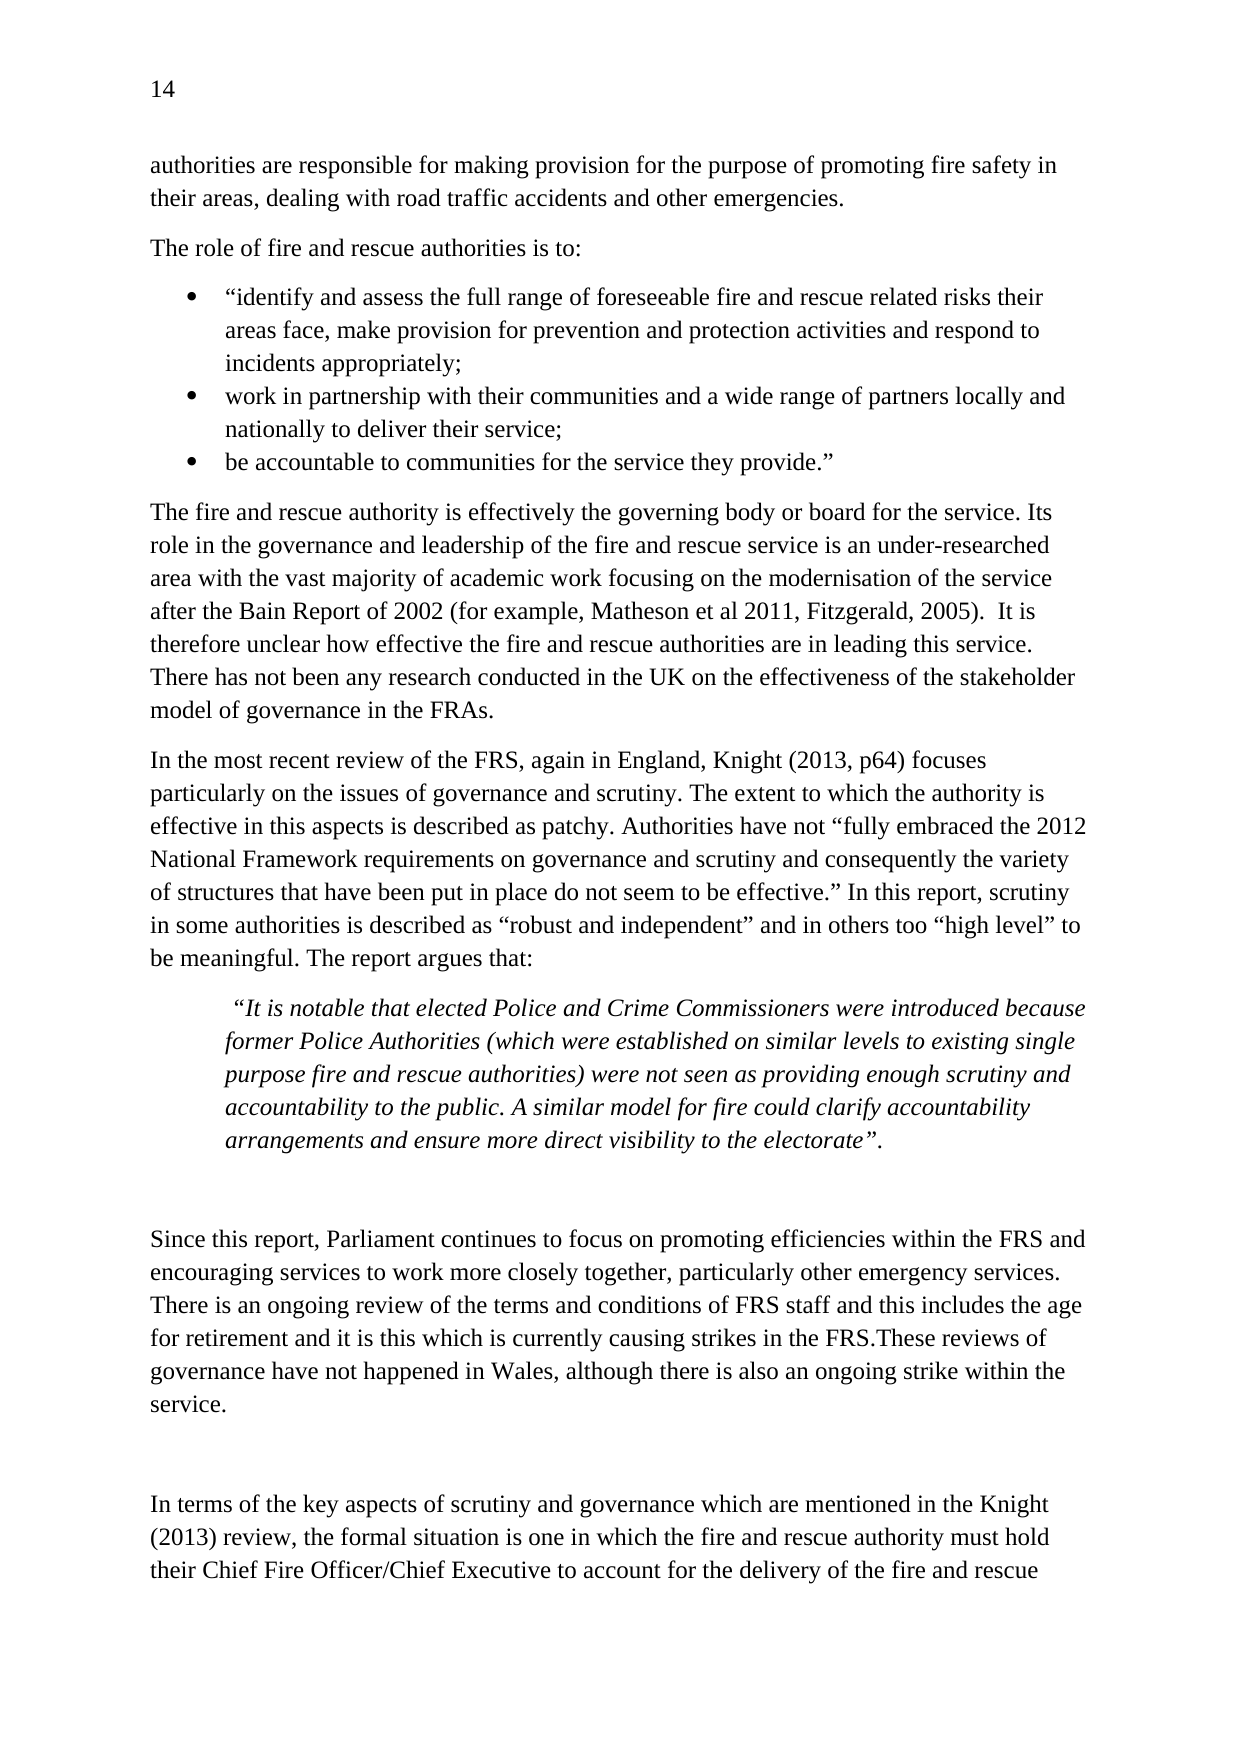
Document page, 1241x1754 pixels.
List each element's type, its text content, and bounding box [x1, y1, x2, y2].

list be accountable to communities for the service they provide.” [187, 447, 1090, 476]
text In the most recent review of the FRS, again in England, Knight (2013, p64) focuses particularly on the issues of governance and scrutiny. The extent to which the authority is effective in this aspects is described as patchy. Authorities have not “fully embraced the 2012 National Framework requirements on governance and scrutiny and consequently the variety of structures that have been put in place do not seem to be effective.” In this report, scrutiny in some authorities is described as “robust and independent” and in others too “high level” to be meaningful. The report argues that: [150, 745, 1090, 972]
list “identify and assess the full range of foreseeable fire and rescue related risks their areas face, make provision for prevention and protection activities and respond to incidents appropriately; [187, 282, 1090, 377]
text “It is notable that elected Police and Crime Commissioners were introduced because former Police Authorities (which were established on similar levels to existing single purpose fire and rescue authorities) were not seen as providing enough scrutiny and accountability to the public. A similar model for fire could clarify accountability arrangements and ensure more direct visibility to the electorate”. [225, 993, 1090, 1154]
list work in partnership with their communities and a wide range of partners locally and nationally to deliver their service; [187, 381, 1090, 443]
text Since this report, Parliament continues to focus on promoting efficiencies within the FRS and encouraging services to work more closely together, particularly other emergency services. There is an ongoing review of the terms and conditions of FRS staff and this includes the age for retirement and it is this which is currently causing strikes in the FRS.These reviews of governance have not happened in Wales, although there is also an ongoing strike within the service. [150, 1224, 1090, 1418]
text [150, 150, 1090, 212]
text The role of fire and rescue authorities is to: [150, 233, 1090, 261]
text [150, 1489, 1090, 1583]
text The fire and rescue authority is effectively the governing body or board for the service. Its role in the governance and leadership of the fire and rescue service is an under-researched area with the vast majority of academic work focusing on the modernisation of the service after the Bain Report of 2002 (for example, Matheson et al 2011, Fitzgerald, 2005). It is therefore unclear how effective the fire and rescue authorities are in leading this service. There has not been any research conducted in the UK on the effectiveness of the stakeholder model of governance in the FRAs. [150, 497, 1090, 724]
